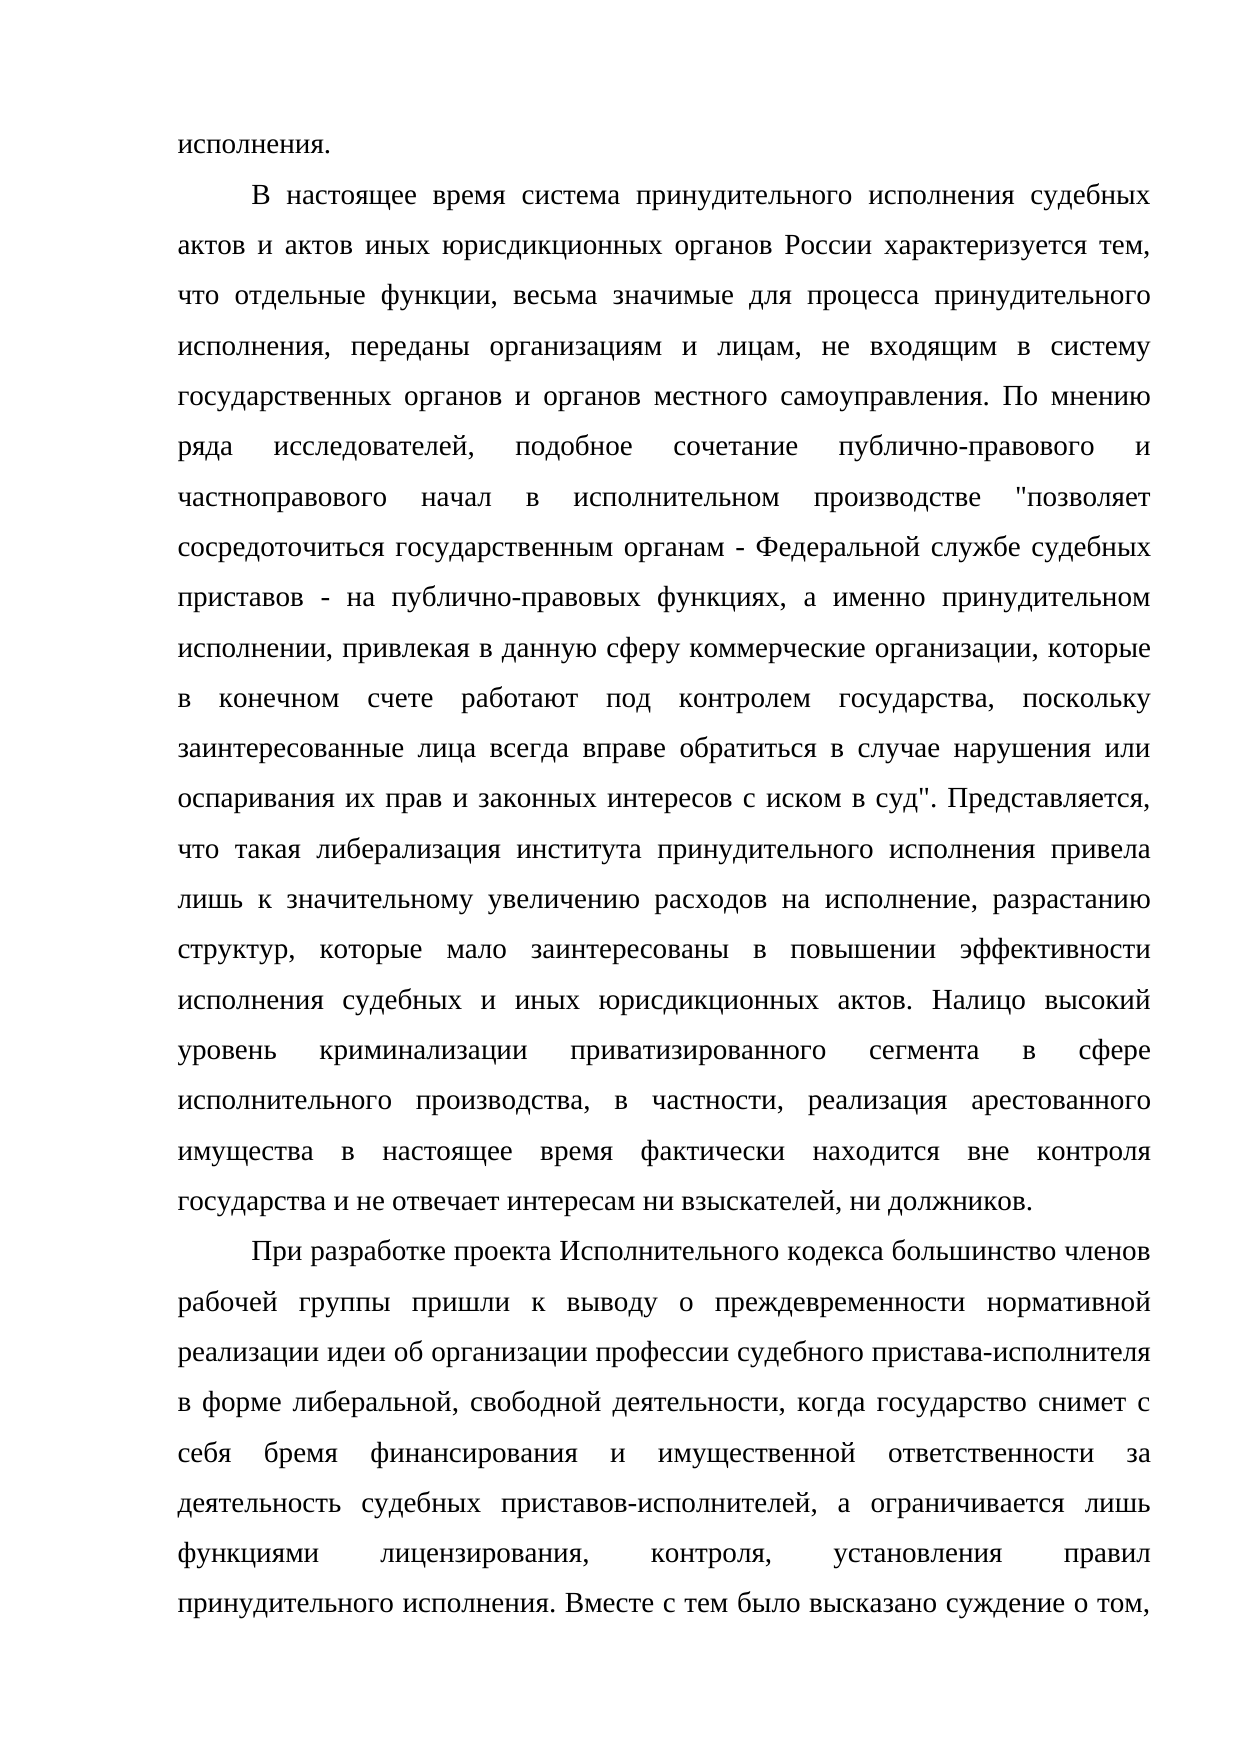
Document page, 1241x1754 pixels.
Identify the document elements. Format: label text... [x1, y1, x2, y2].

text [177, 127, 1152, 160]
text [177, 1233, 1152, 1619]
text В настоящее время система принудительного исполнения судебных актов и актов иных юрисдикционных органов России характеризуется тем, что отдельные функции, весьма значимые для процесса принудительного исполнения, переданы организациям и лицам, не входящим в систему государственных органов и органов местного самоуправления. По мнению ряда исследователей, подобное сочетание публично-правового и частноправового начал в исполнительном производстве "позволяет сосредоточиться государственным органам - Федеральной службе судебных приставов - на публично-правовых функциях, а именно принудительном исполнении, привлекая в данную сферу коммерческие организации, которые в конечном счете работают под контролем государства, поскольку заинтересованные лица всегда вправе обратиться в случае нарушения или оспаривания их прав и законных интересов с иском в суд". Представляется, что такая либерализация института принудительного исполнения привела лишь к значительному увеличению расходов на исполнение, разрастанию структур, которые мало заинтересованы в повышении эффективности исполнения судебных и иных юрисдикционных актов. Налицо высокий уровень криминализации приватизированного сегмента в сфере исполнительного производства, в частности, реализация арестованного имущества в настоящее время фактически находится вне контроля государства и не отвечает интересам ни взыскателей, ни должников. [177, 177, 1152, 1217]
